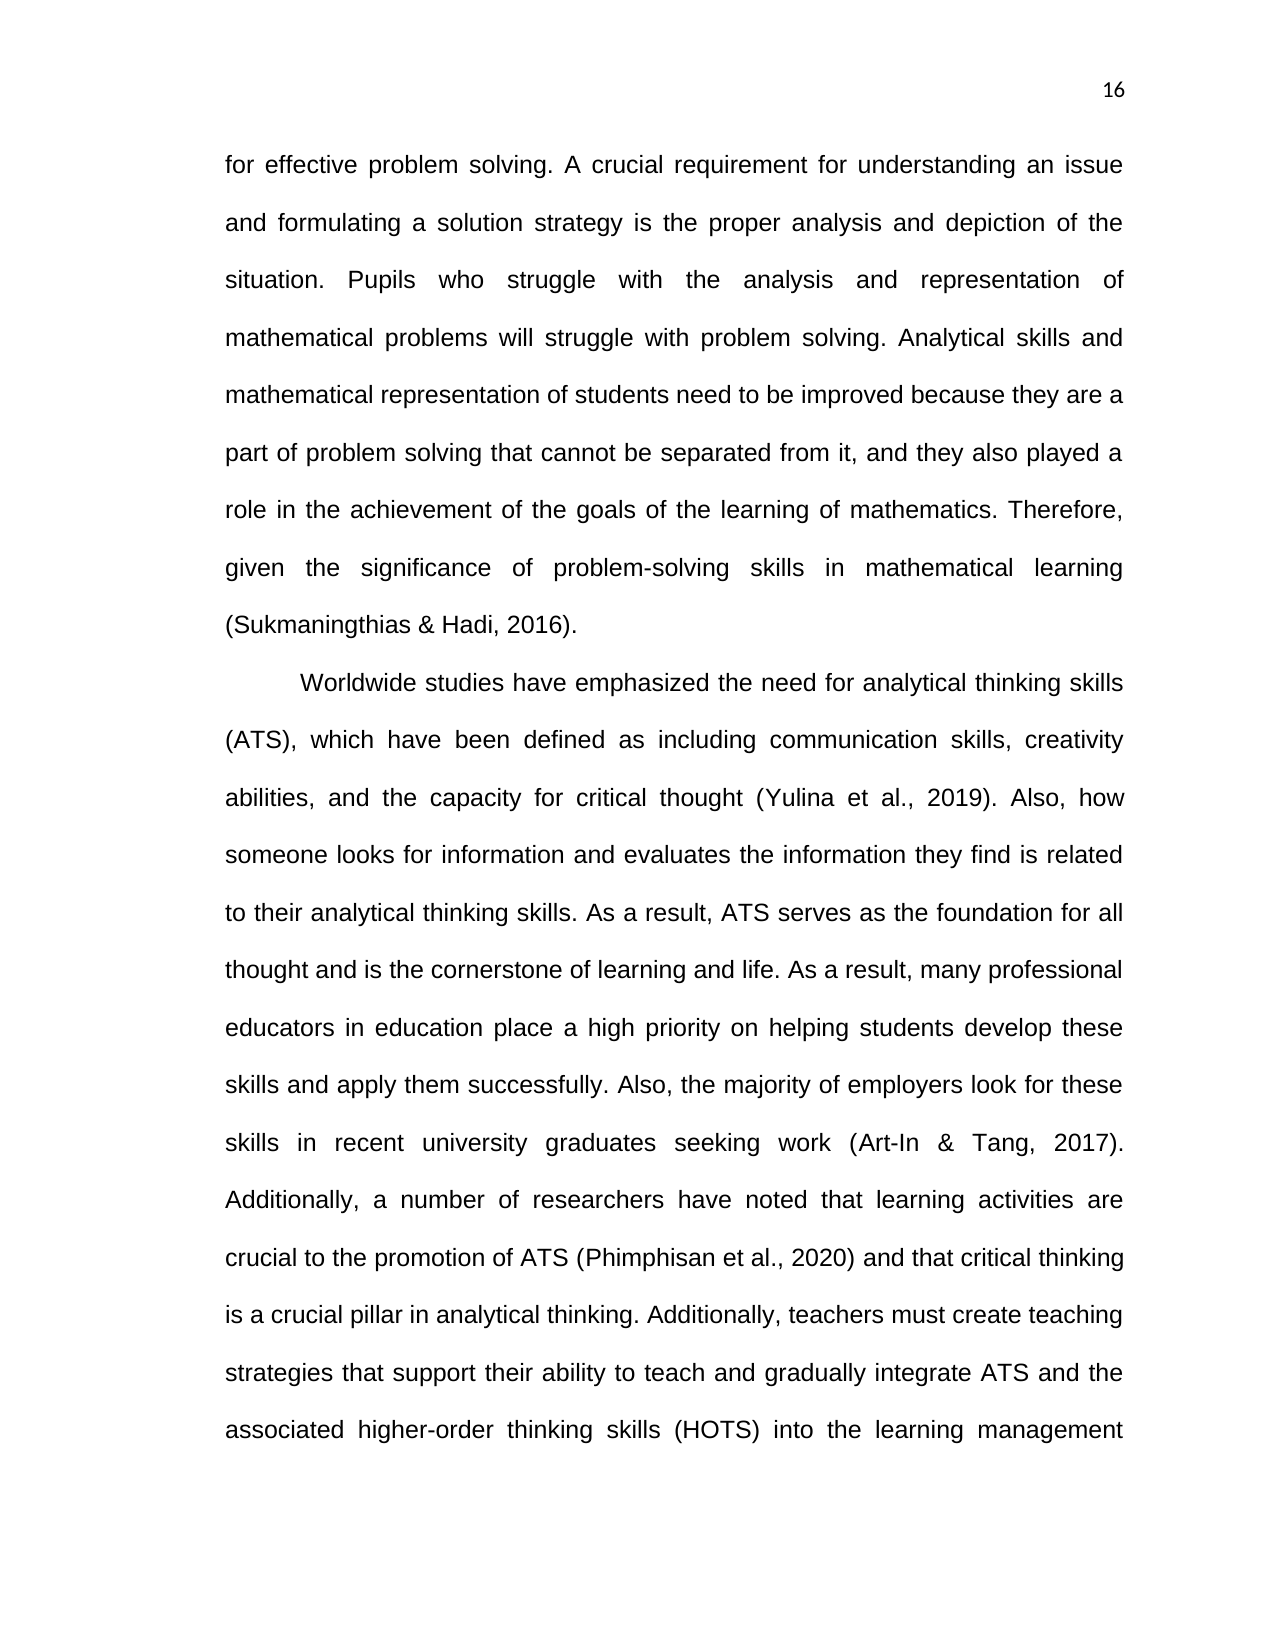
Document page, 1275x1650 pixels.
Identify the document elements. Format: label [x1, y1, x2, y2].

text [225, 150, 1125, 639]
text [225, 667, 1125, 1444]
